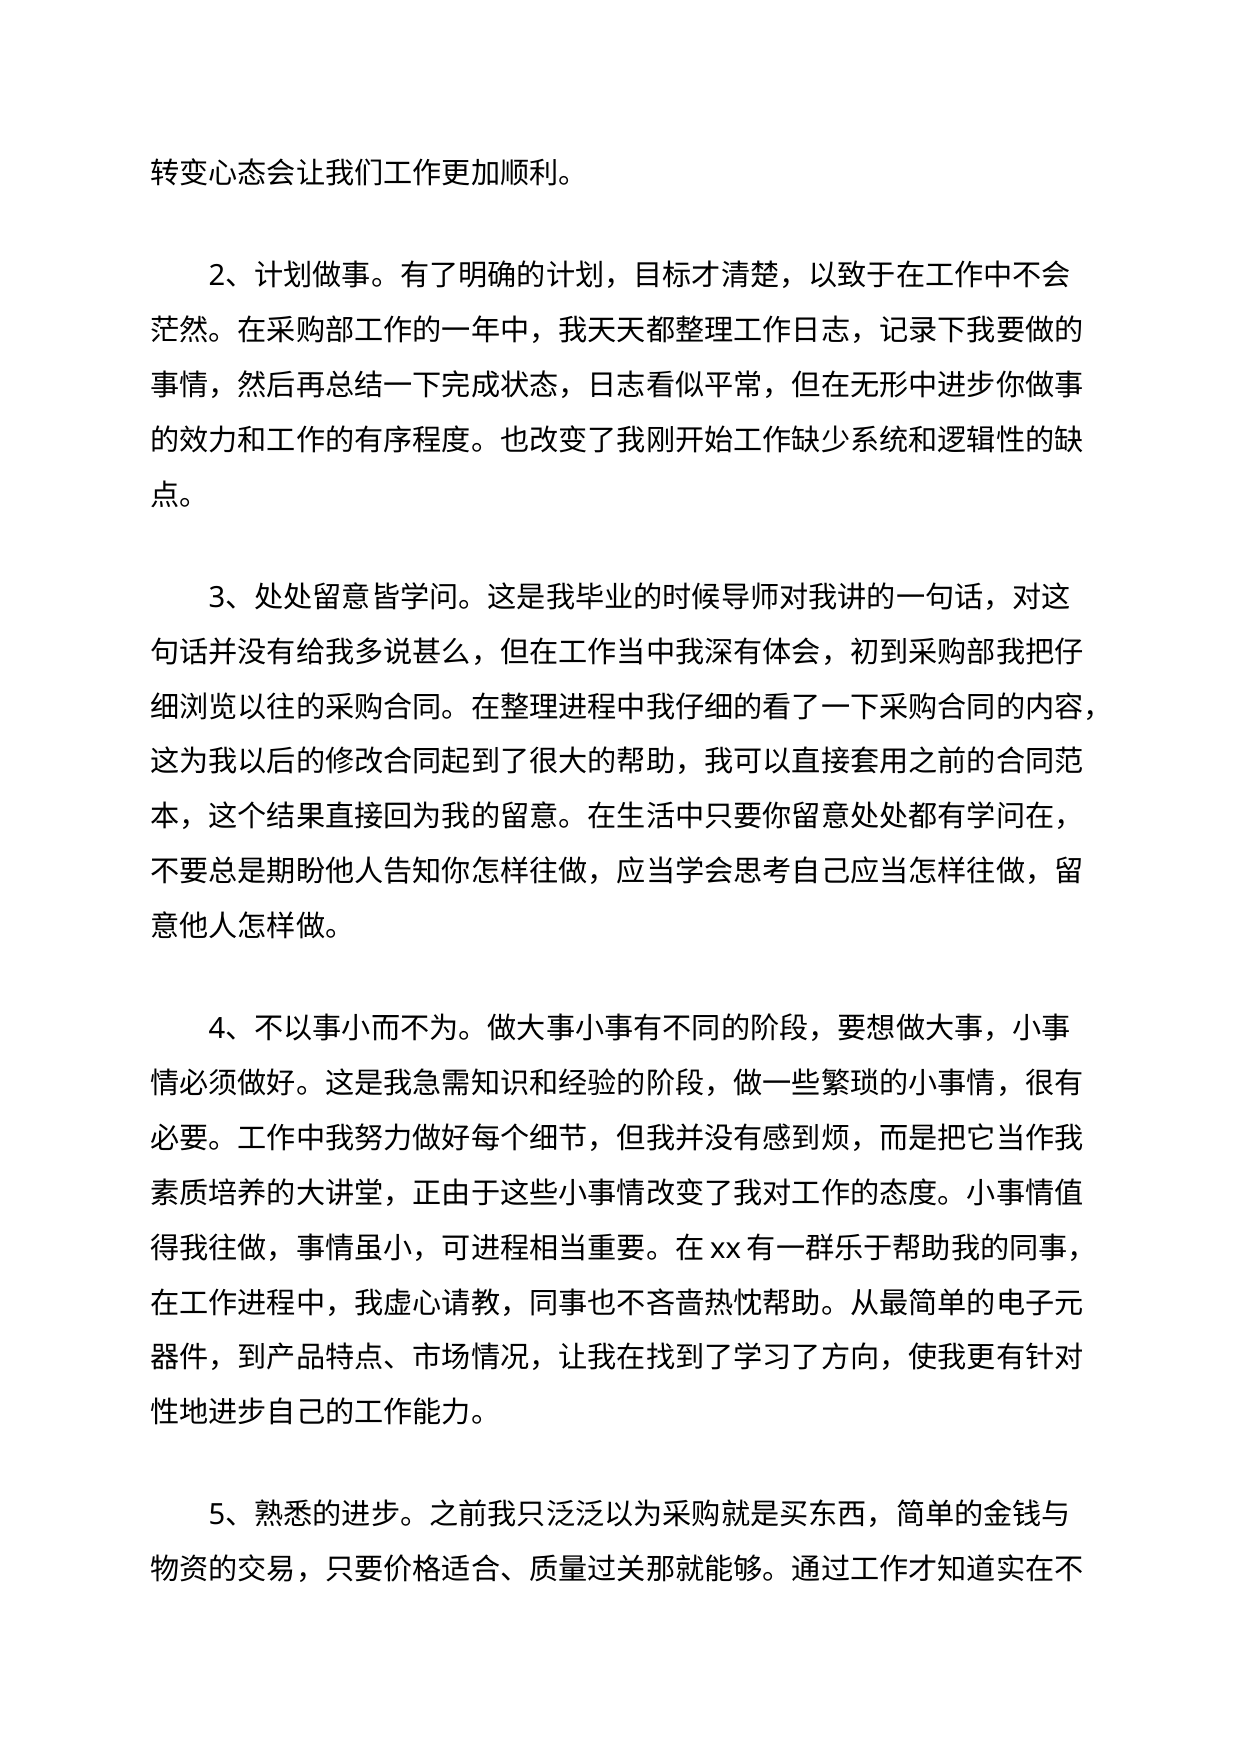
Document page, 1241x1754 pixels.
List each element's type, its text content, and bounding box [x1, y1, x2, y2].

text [150, 150, 1090, 192]
text 2、计划做事。有了明确的计划，目标才清楚，以致于在工作中不会茫然。在采购部工作的一年中，我天天都整理工作日志，记录下我要做的事情，然后再总结一下完成状态，日志看似平常，但在无形中进步你做事的效力和工作的有序程度。也改变了我刚开始工作缺少系统和逻辑性的缺点。 [150, 252, 1090, 514]
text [150, 1491, 1090, 1588]
text 4、不以事小而不为。做大事小事有不同的阶段，要想做大事，小事情必须做好。这是我急需知识和经验的阶段，做一些繁琐的小事情，很有必要。工作中我努力做好每个细节，但我并没有感到烦，而是把它当作我素质培养的大讲堂，正由于这些小事情改变了我对工作的态度。小事情值得我往做，事情虽小，可进程相当重要。在xx有一群乐于帮助我的同事，在工作进程中，我虚心请教，同事也不吝啬热忱帮助。从最简单的电子元器件，到产品特点、市场情况，让我在找到了学习了方向，使我更有针对性地进步自己的工作能力。 [150, 1004, 1090, 1431]
text 3、处处留意皆学问。这是我毕业的时候导师对我讲的一句话，对这句话并没有给我多说甚么，但在工作当中我深有体会，初到采购部我把仔细浏览以往的采购合同。在整理进程中我仔细的看了一下采购合同的内容，这为我以后的修改合同起到了很大的帮助，我可以直接套用之前的合同范本，这个结果直接回为我的留意。在生活中只要你留意处处都有学问在，不要总是期盼他人告知你怎样往做，应当学会思考自己应当怎样往做，留意他人怎样做。 [150, 573, 1090, 945]
